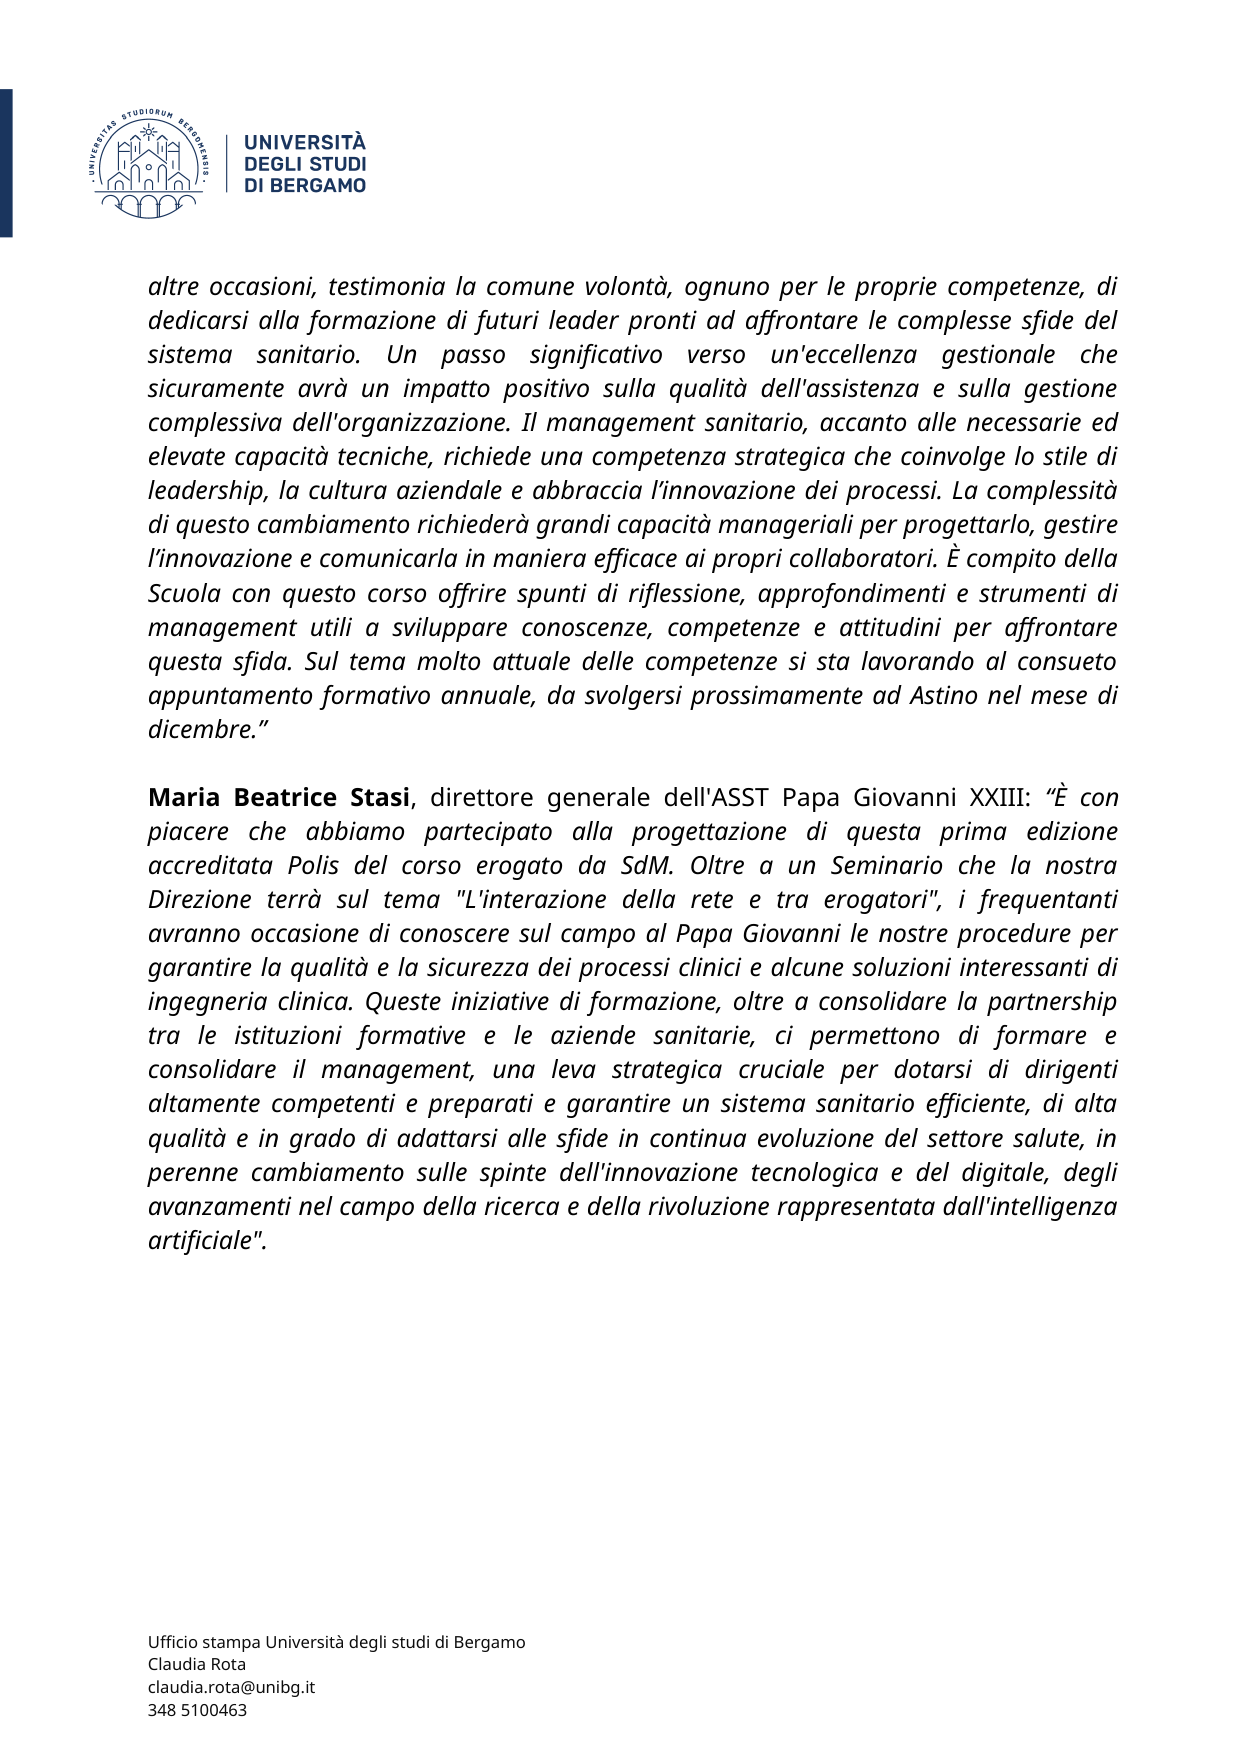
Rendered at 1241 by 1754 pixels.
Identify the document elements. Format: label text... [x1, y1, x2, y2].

text Maria Beatrice Stasi, direttore generale dell'ASST Papa Giovanni XXIII: “È con piacere che abbiamo partecipato alla progettazione di questa prima edizione accreditata Polis del corso erogato da SdM. Oltre a un Seminario che la nostra Direzione terrà sul tema "L'interazione della rete e tra erogatori", i frequentanti avranno occasione di conoscere sul campo al Papa Giovanni le nostre procedure per garantire la qualità e la sicurezza dei processi clinici e alcune soluzioni interessanti di ingegneria clinica. Queste iniziative di formazione, oltre a consolidare la partnership tra le istituzioni formative e le aziende sanitarie, ci permettono di formare e consolidare il management, una leva strategica cruciale per dotarsi di dirigenti altamente competenti e preparati e garantire un sistema sanitario efficiente, di alta qualità e in grado di adattarsi alle sfide in continua evoluzione del settore salute, in perenne cambiamento sulle spinte dell'innovazione tecnologica e del digitale, degli avanzamenti nel campo della ricerca e della rivoluzione rappresentata dall'intelligenza artificiale". [148, 779, 1122, 1256]
picture [0, 0, 1241, 275]
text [148, 269, 1122, 746]
